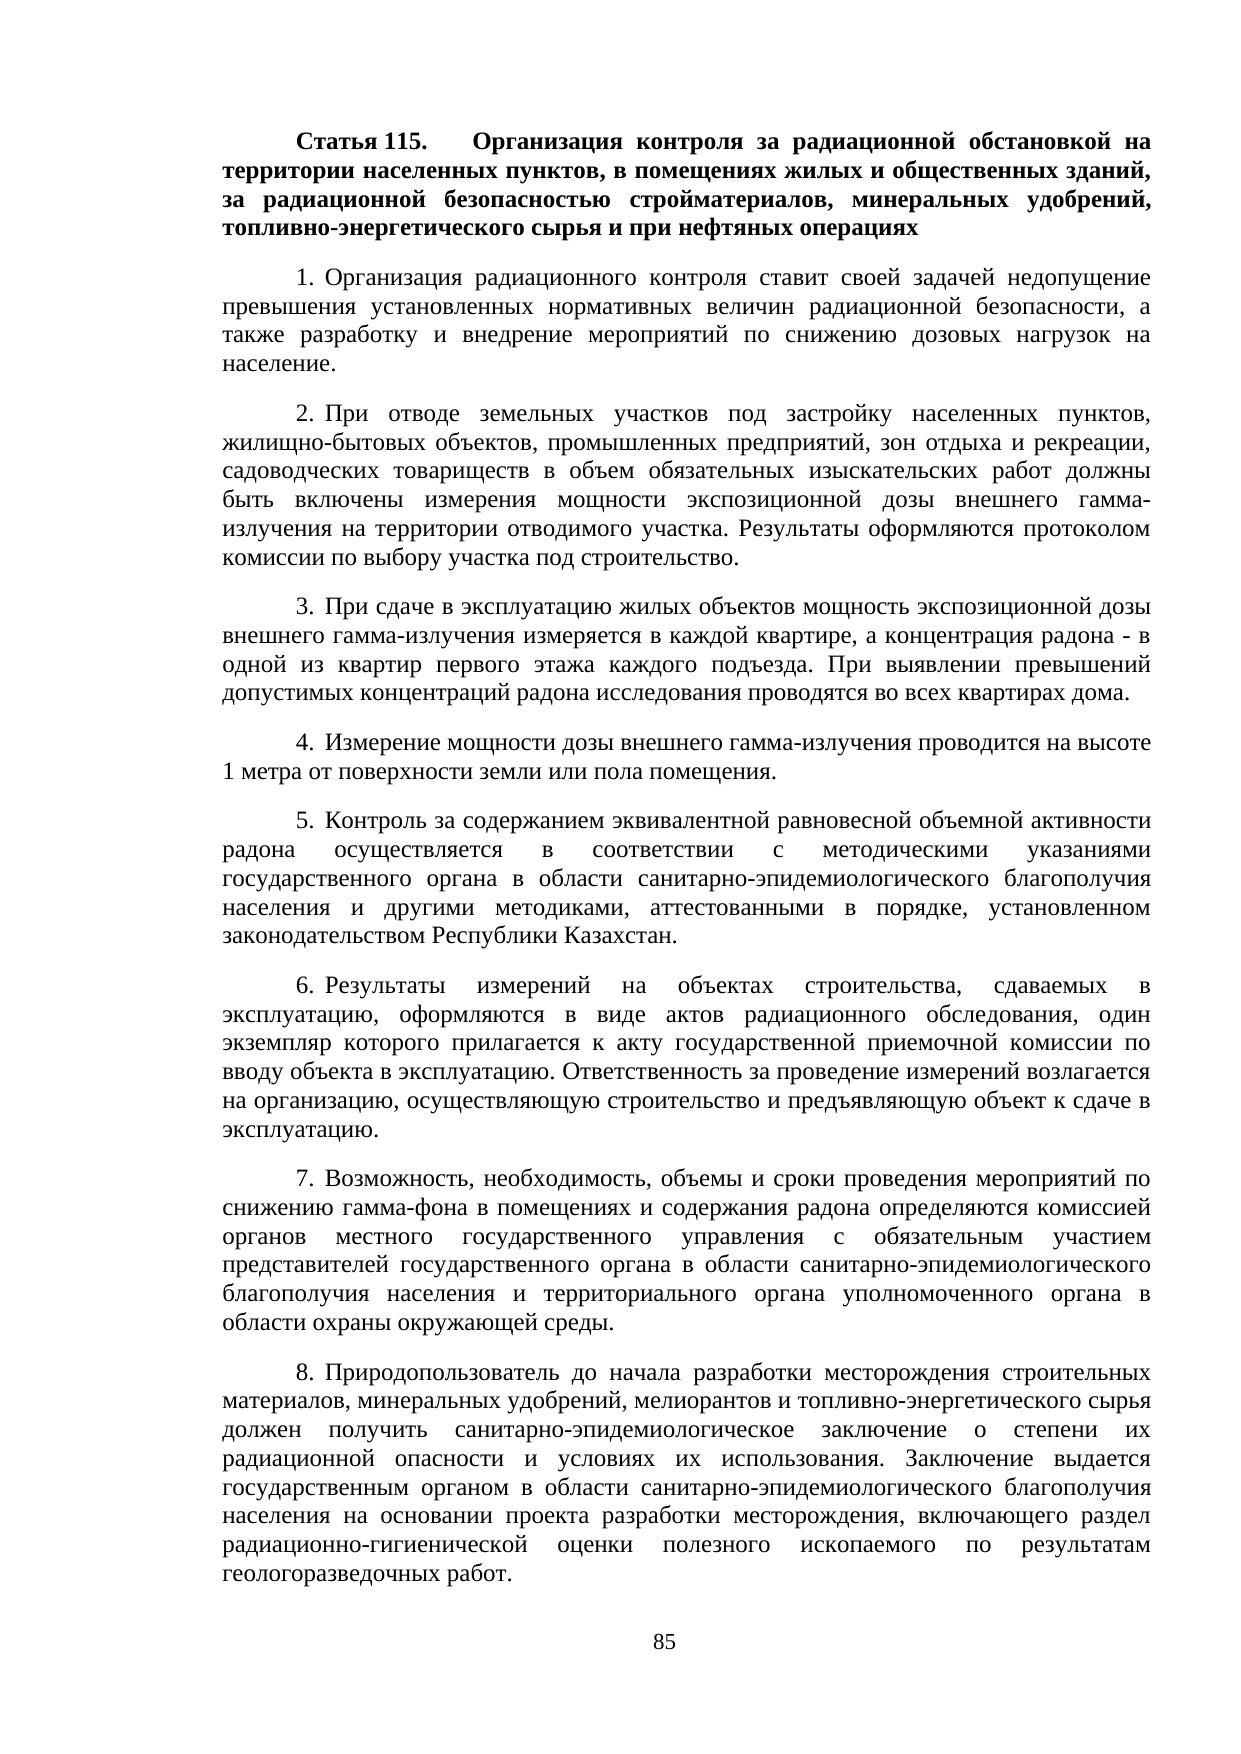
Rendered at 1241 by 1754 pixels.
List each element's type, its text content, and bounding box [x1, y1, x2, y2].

list Организация радиационного контроля ставит своей задачей недопущение превышения установленных нормативных величин радиационной безопасности, а также разработку и внедрение мероприятий по снижению дозовых нагрузок на население. [222, 262, 1152, 377]
list При сдаче в эксплуатацию жилых объектов мощность экспозиционной дозы внешнего гамма-излучения измеряется в каждой квартире, а концентрация радона - в одной из квартир первого этажа каждого подъезда. При выявлении превышений допустимых концентраций радона исследования проводятся во всех квартирах дома. [222, 591, 1152, 706]
subtitle Организация контроля за радиационной обстановкой на территории населенных пунктов, в помещениях жилых и общественных зданий, за радиационной безопасностью стройматериалов, минеральных удобрений, топливно-энергетического сырья и при нефтяных операциях [222, 126, 1152, 241]
list Результаты измерений на объектах строительства, сдаваемых в эксплуатацию, оформляются в виде актов радиационного обследования, один экземпляр которого прилагается к акту государственной приемочной комиссии по вводу объекта в эксплуатацию. Ответственность за проведение измерений возлагается на организацию, осуществляющую строительство и предъявляющую объект к сдаче в эксплуатацию. [222, 970, 1152, 1142]
list Измерение мощности дозы внешнего гамма-излучения проводится на высоте 1 метра от поверхности земли или пола помещения. [222, 727, 1152, 784]
list При отводе земельных участков под застройку населенных пунктов, жилищно-бытовых объектов, промышленных предприятий, зон отдыха и рекреации, садоводческих товариществ в объем обязательных изыскательских работ должны быть включены измерения мощности экспозиционной дозы внешнего гамма-излучения на территории отводимого участка. Результаты оформляются протоколом комиссии по выбору участка под строительство. [222, 398, 1152, 570]
list Природопользователь до начала разработки месторождения строительных материалов, минеральных удобрений, мелиорантов и топливно-энергетического сырья должен получить санитарно-эпидемиологическое заключение о степени их радиационной опасности и условиях их использования. Заключение выдается государственным органом в области санитарно-эпидемиологического благополучия населения на основании проекта разработки месторождения, включающего раздел радиационно-гигиенической оценки полезного ископаемого по результатам геологоразведочных работ. [222, 1357, 1152, 1587]
list Контроль за содержанием эквивалентной равновесной объемной активности радона осуществляется в соответствии с методическими указаниями государственного органа в области санитарно-эпидемиологического благополучия населения и другими методиками, аттестованными в порядке, установленном законодательством Республики Казахстан. [222, 805, 1152, 949]
list Возможность, необходимость, объемы и сроки проведения мероприятий по снижению гамма-фона в помещениях и содержания радона определяются комиссией органов местного государственного управления с обязательным участием представителей государственного органа в области санитарно-эпидемиологического благополучия населения и территориального органа уполномоченного органа в области охраны окружающей среды. [222, 1163, 1152, 1336]
